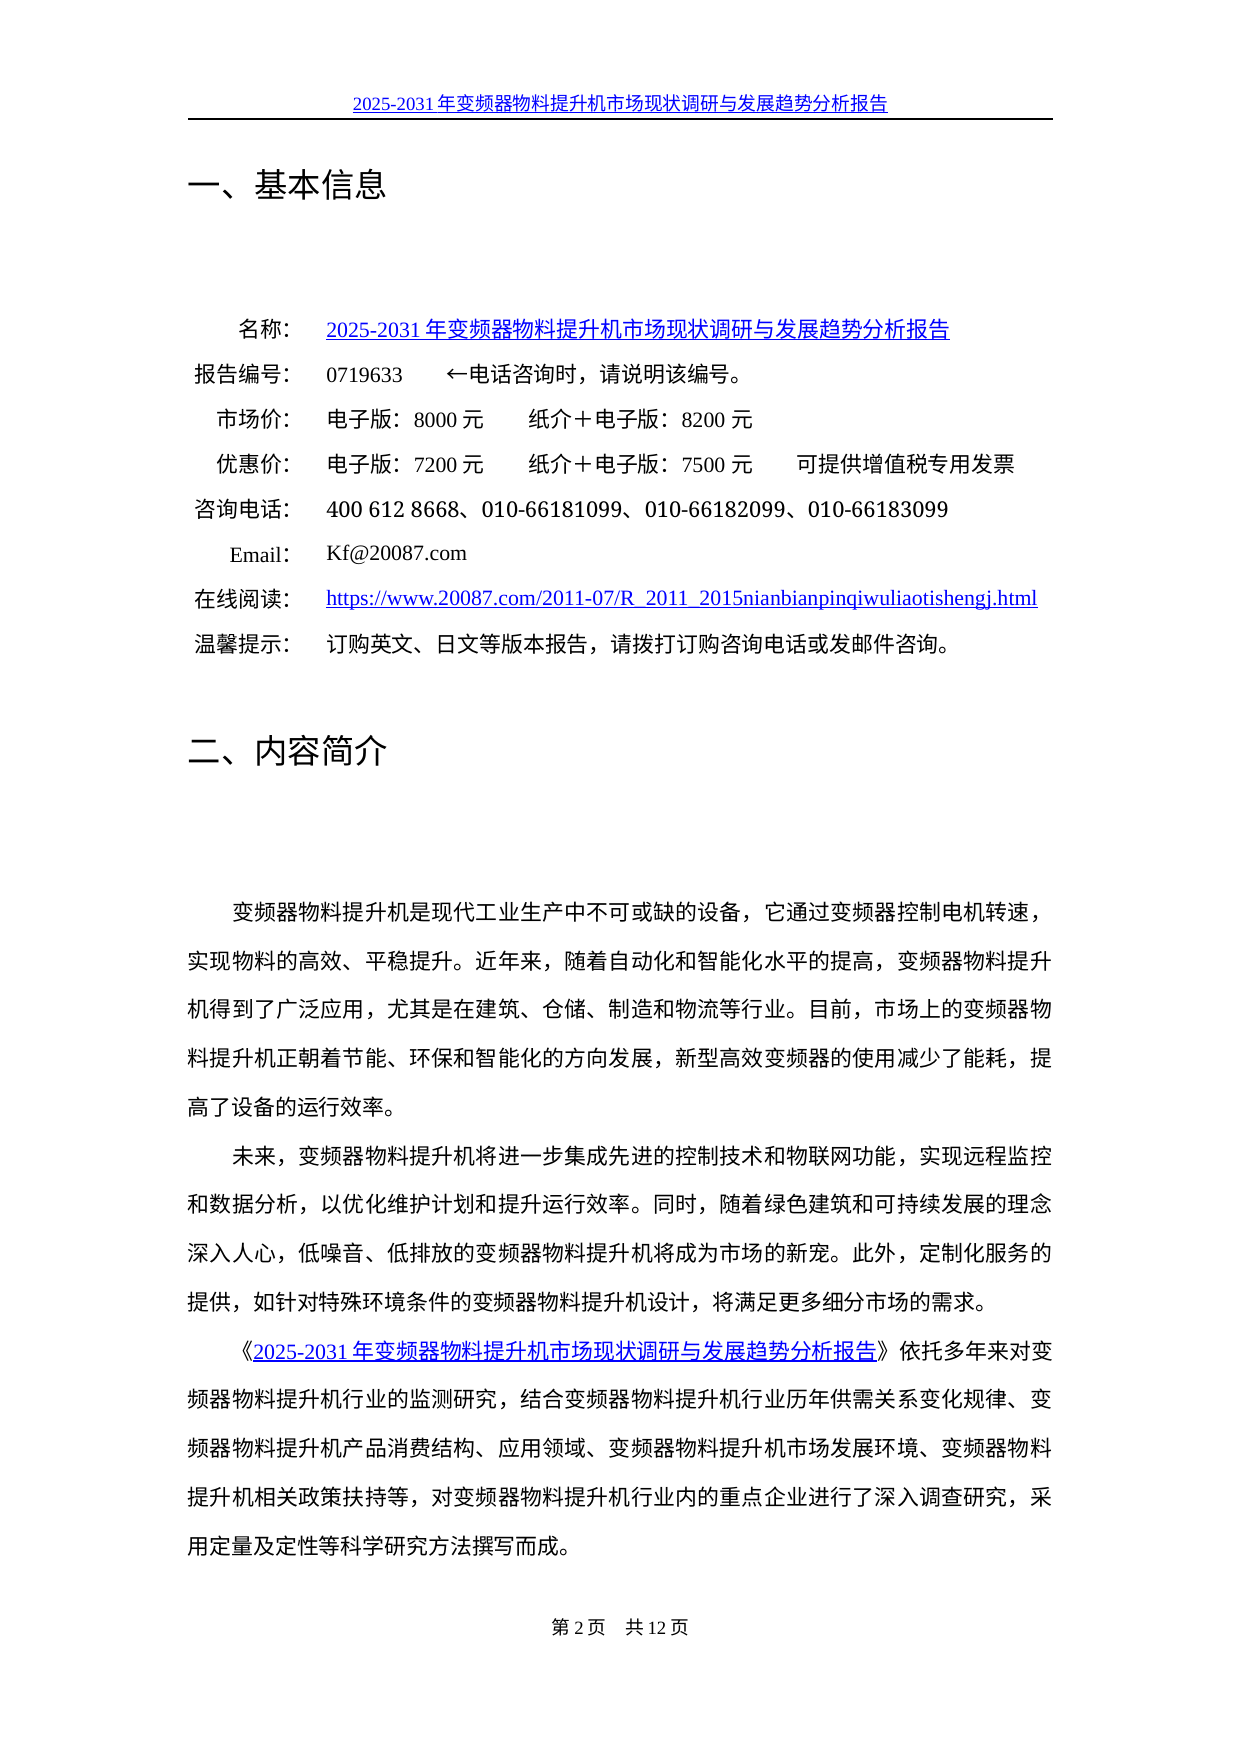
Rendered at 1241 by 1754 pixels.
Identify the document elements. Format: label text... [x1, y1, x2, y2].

table_cell 电子版：8000 元 纸介＋电子版：8200 元 [315, 402, 1073, 447]
table_cell [315, 582, 1073, 627]
table_cell 0719633 ←电话咨询时，请说明该编号。 [315, 357, 1073, 402]
table_cell 电子版：7200 元 纸介＋电子版：7500 元 可提供增值税专用发票 [315, 447, 1073, 492]
table_cell 400 612 8668、010-66181099、010-66182099、010-66183099 [315, 492, 1073, 537]
table_cell 报告编号： [167, 357, 315, 402]
table_cell 温馨提示： [167, 627, 315, 672]
table_cell Kf@20087.com [315, 537, 1073, 582]
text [187, 894, 1053, 1561]
table_header 名称： [167, 312, 315, 357]
table_cell 在线阅读： [167, 582, 315, 627]
table_cell 订购英文、日文等版本报告，请拨打订购咨询电话或发邮件咨询。 [315, 627, 1073, 672]
table_cell 咨询电话： [167, 492, 315, 537]
table_cell 市场价： [167, 402, 315, 447]
title 一、基本信息 [187, 150, 1053, 215]
table_cell 优惠价： [167, 447, 315, 492]
table_cell Email： [167, 537, 315, 582]
table_header 2025-2031年变频器物料提升机市场现状调研与发展趋势分析报告 [315, 312, 1073, 357]
title 二、内容简介 [187, 717, 1053, 782]
